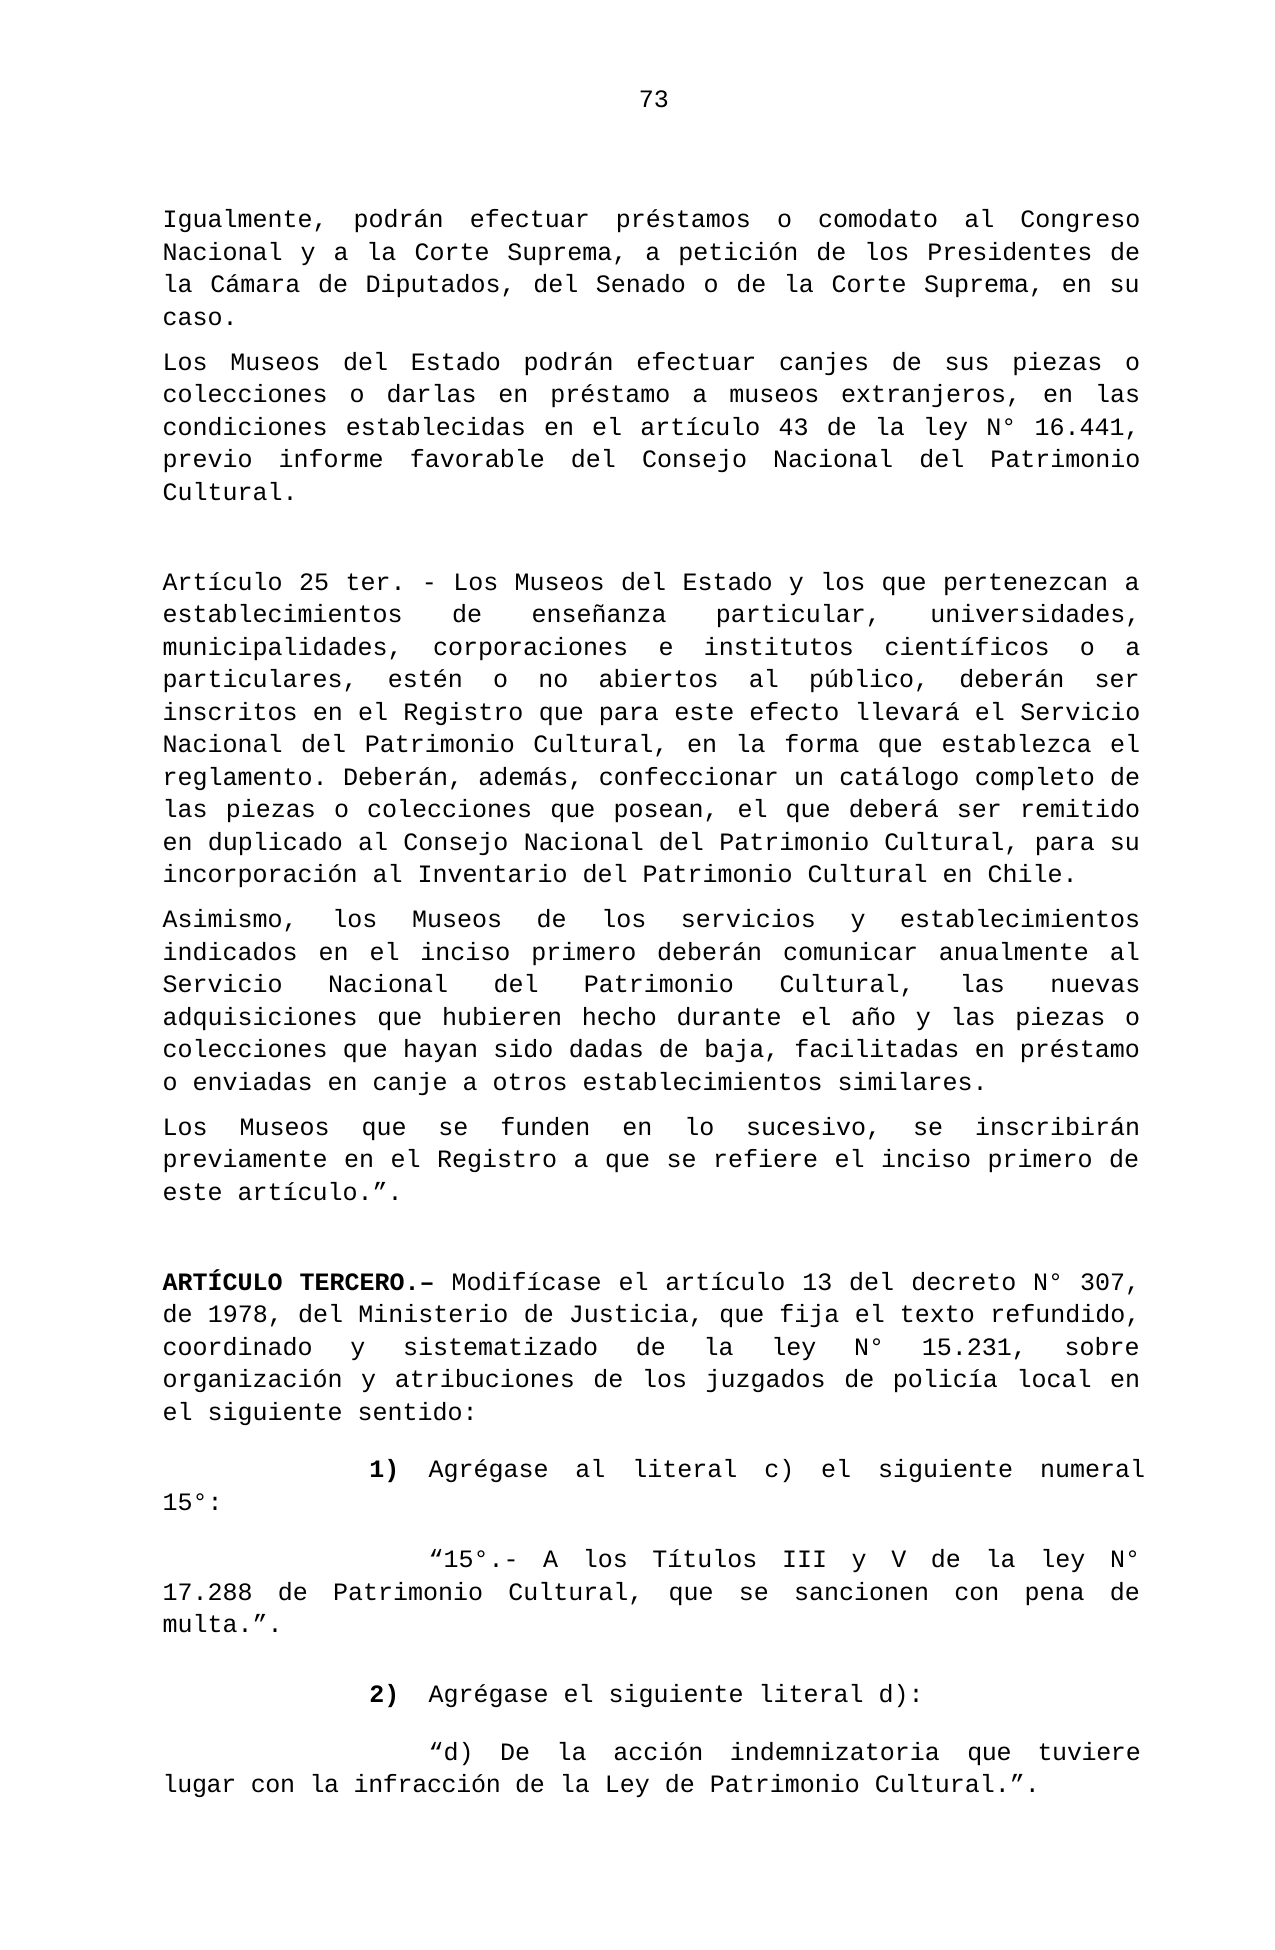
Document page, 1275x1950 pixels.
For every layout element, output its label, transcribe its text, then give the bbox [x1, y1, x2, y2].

list Agrégase al literal c) el siguiente numeral 15°: [162, 1457, 1145, 1518]
text Artículo 25 ter. - Los Museos del Estado y los que pertenezcan a establecimientos de enseñanza particular, universidades, municipalidades, corporaciones e institutos científicos o a particulares, estén o no abiertos al público, deberán ser inscritos en el Registro que para este efecto llevará el Servicio Nacional del Patrimonio Cultural, en la forma que establezca el reglamento. Deberán, además, confeccionar un catálogo completo de las piezas o colecciones que posean, el que deberá ser remitido en duplicado al Consejo Nacional del Patrimonio Cultural, para su incorporación al Inventario del Patrimonio Cultural en Chile. [162, 569, 1141, 890]
text ARTÍCULO TERCERO.– Modifícase el artículo 13 del decreto N° 307, de 1978, del Ministerio de Justicia, que fija el texto refundido, coordinado y sistematizado de la ley N° 15.231, sobre organización y atribuciones de los juzgados de policía local en el siguiente sentido: [162, 1269, 1141, 1428]
text Los Museos del Estado podrán efectuar canjes de sus piezas o colecciones o darlas en préstamo a museos extranjeros, en las condiciones establecidas en el artículo 43 de la ley N° 16.441, previo informe favorable del Consejo Nacional del Patrimonio Cultural. [162, 349, 1141, 508]
list Agrégase el siguiente literal d): [162, 1682, 1145, 1710]
text Asimismo, los Museos de los servicios y establecimientos indicados en el inciso primero deberán comunicar anualmente al Servicio Nacional del Patrimonio Cultural, las nuevas adquisiciones que hubieren hecho durante el año y las piezas o colecciones que hayan sido dadas de baja, facilitadas en préstamo o enviadas en canje a otros establecimientos similares. [162, 907, 1141, 1098]
text “d) De la acción indemnizatoria que tuviere lugar con la infracción de la Ley de Patrimonio Cultural.”. [162, 1739, 1141, 1800]
text Igualmente, podrán efectuar préstamos o comodato al Congreso Nacional y a la Corte Suprema, a petición de los Presidentes de la Cámara de Diputados, del Senado o de la Corte Suprema, en su caso. [162, 207, 1141, 333]
text Los Museos que se funden en lo sucesivo, se inscribirán previamente en el Registro a que se refiere el inciso primero de este artículo.”. [162, 1114, 1141, 1208]
text “15°.- A los Títulos III y V de la ley N° 17.288 de Patrimonio Cultural, que se sancionen con pena de multa.”. [162, 1547, 1141, 1640]
